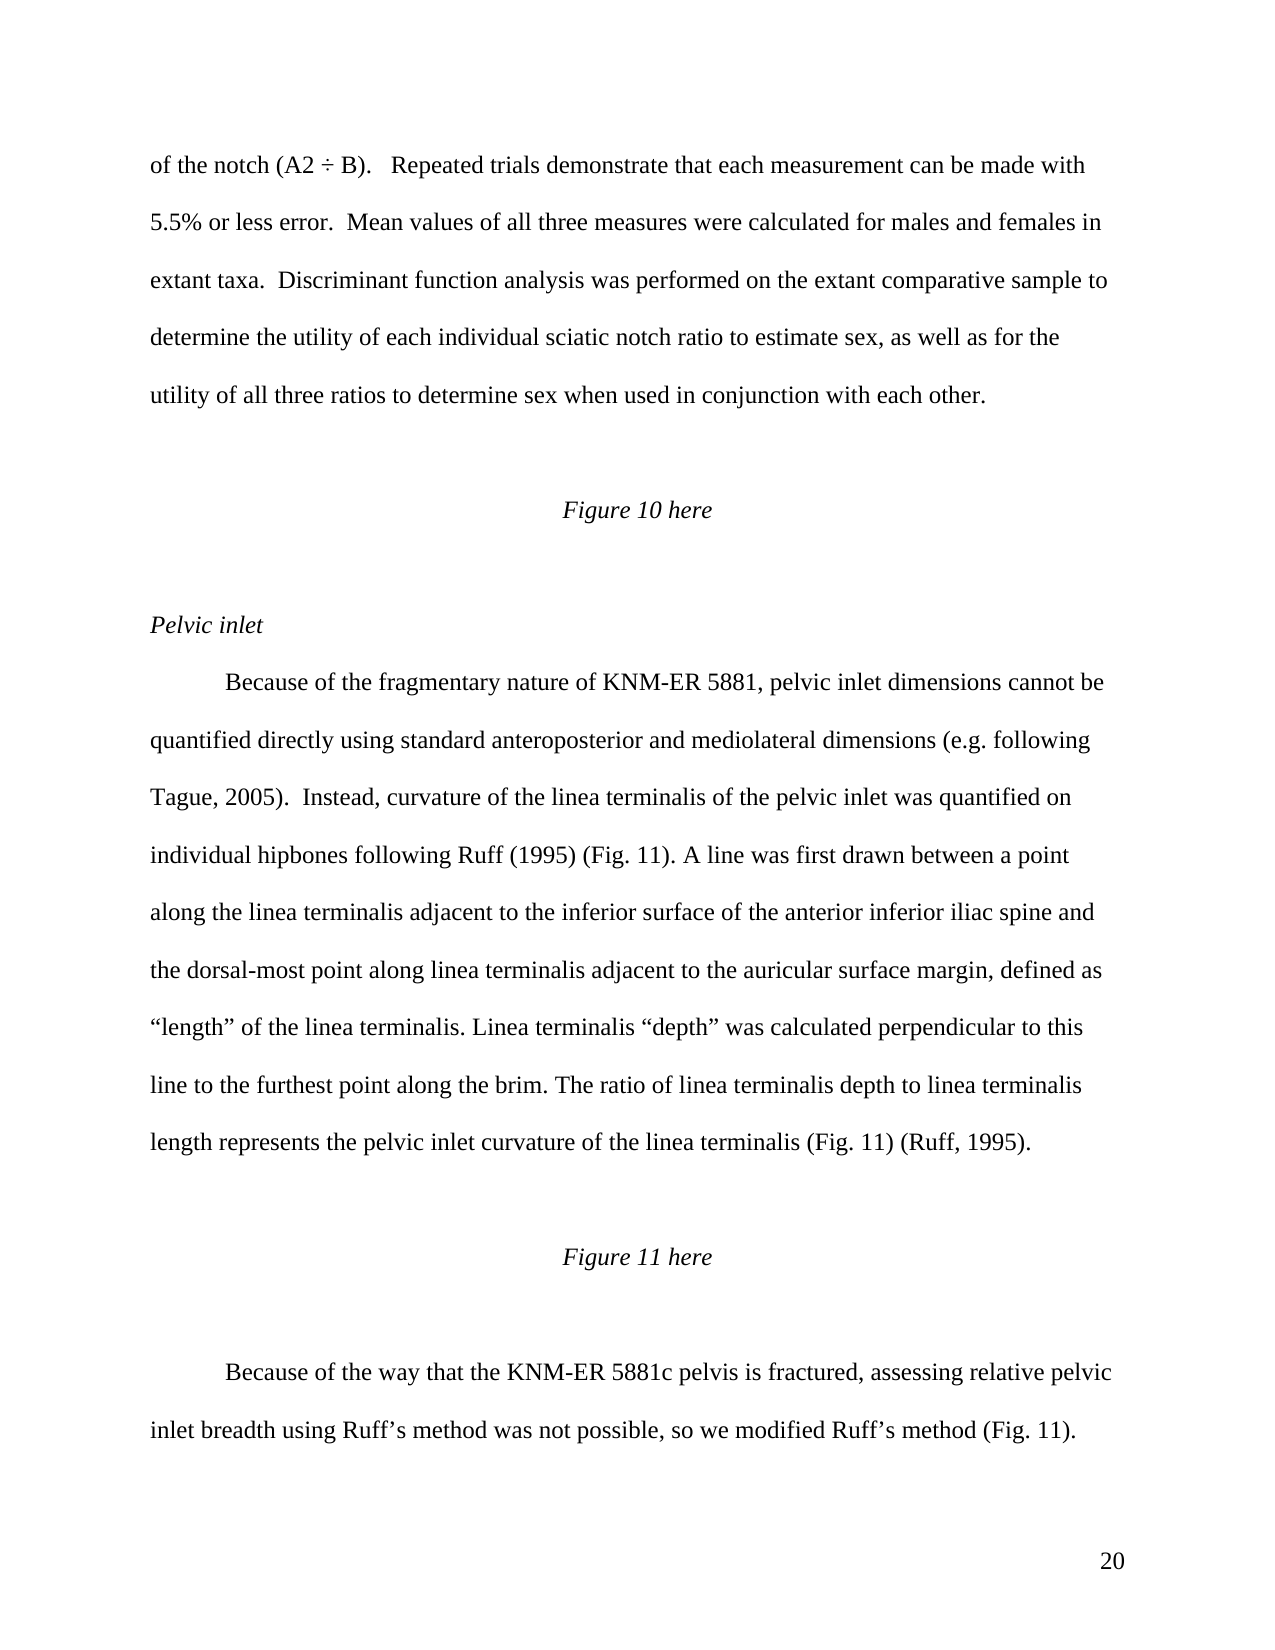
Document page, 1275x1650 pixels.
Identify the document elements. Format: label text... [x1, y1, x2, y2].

text Because of the fragmentary nature of KNM-ER 5881, pelvic inlet dimensions cannot be quantified directly using standard anteroposterior and mediolateral dimensions (e.g. following Tague, 2005). Instead, curvature of the linea terminalis of the pelvic inlet was quantified on individual hipbones following Ruff (1995) (Fig. 11). A line was first drawn between a point along the linea terminalis adjacent to the inferior surface of the anterior inferior iliac spine and the dorsal-most point along linea terminalis adjacent to the auricular surface margin, defined as “length” of the linea terminalis. Linea terminalis “depth” was calculated perpendicular to this line to the furthest point along the brim. The ratio of linea terminalis depth to linea terminalis length represents the pelvic inlet curvature of the linea terminalis (Fig. 11) (Ruff, 1995). [150, 667, 1125, 1156]
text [150, 1357, 1125, 1444]
text Figure 11 here [150, 1242, 1125, 1271]
text Figure 10 here [150, 495, 1125, 524]
text Pelvic inlet [150, 610, 1125, 639]
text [150, 150, 1125, 409]
